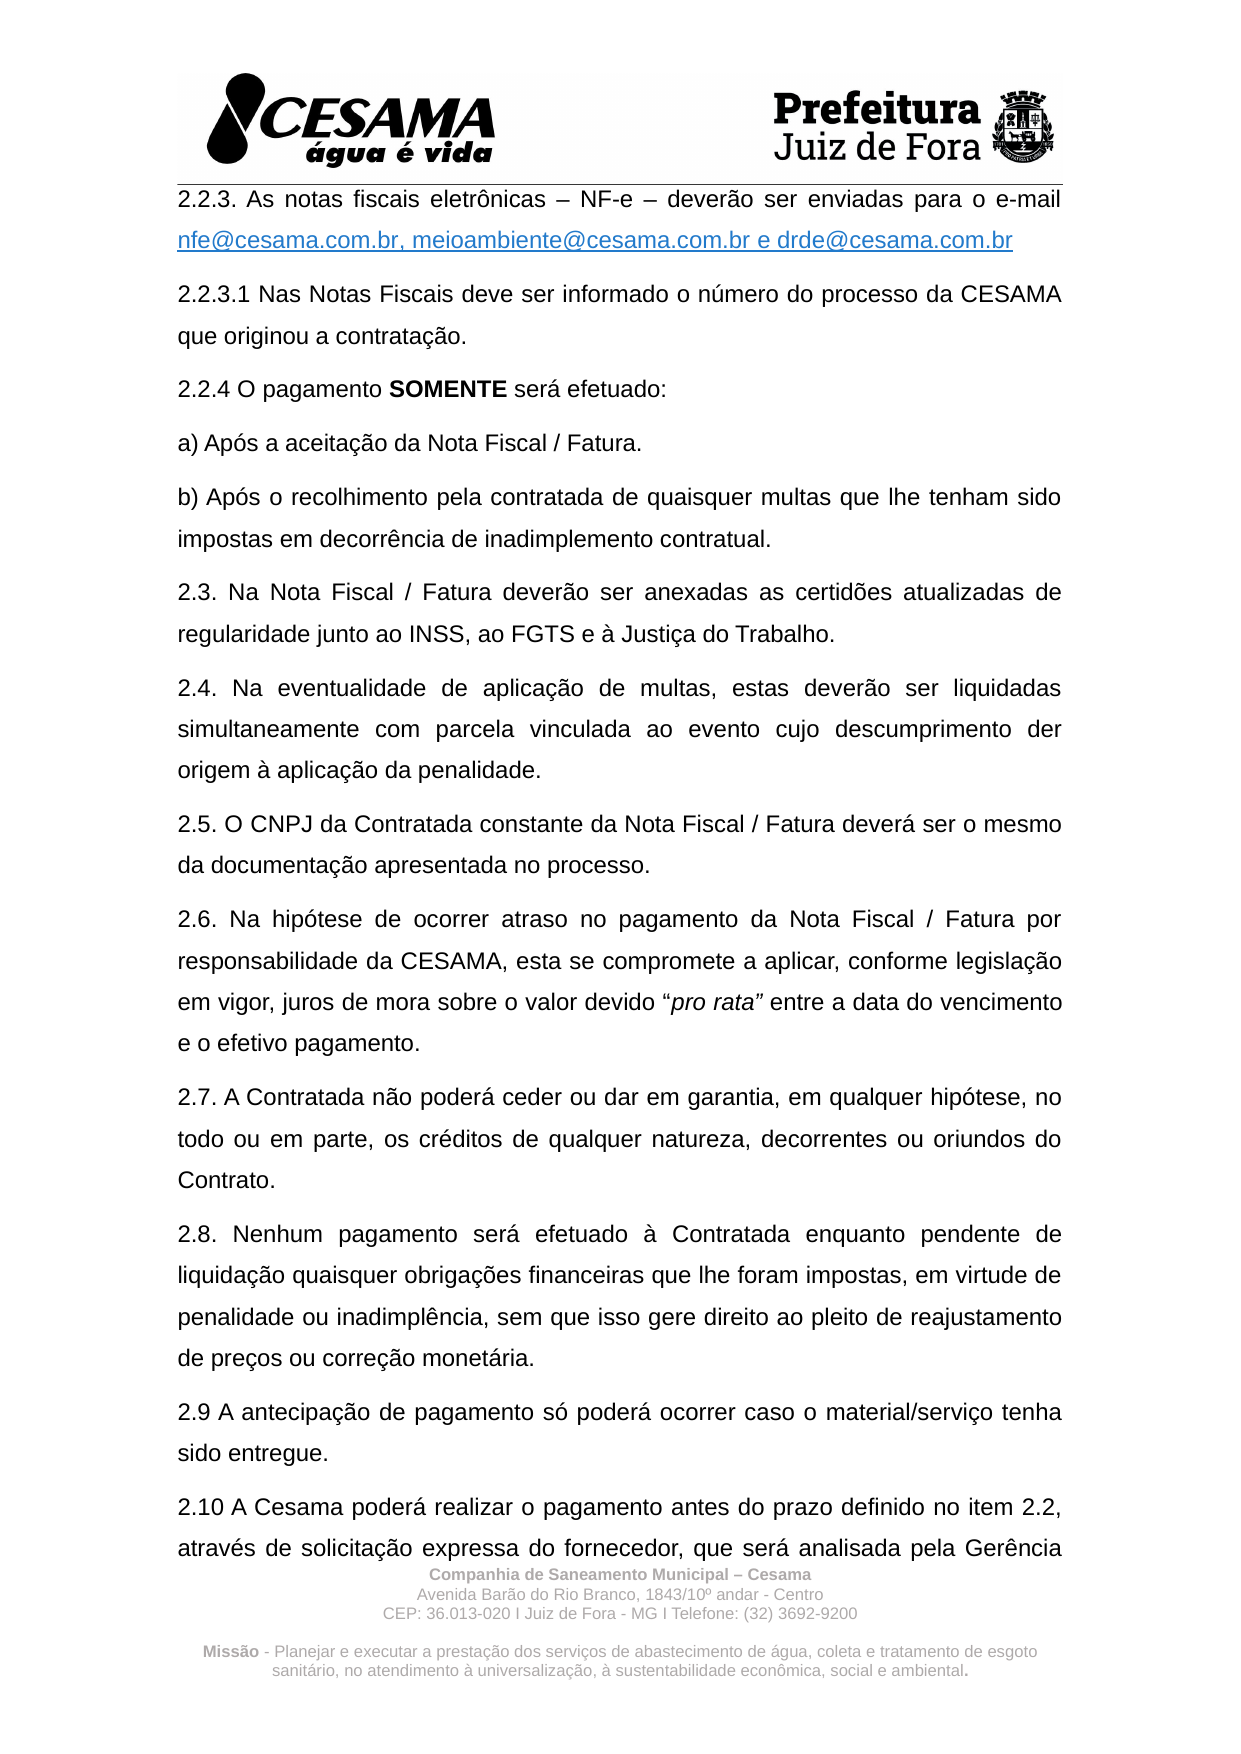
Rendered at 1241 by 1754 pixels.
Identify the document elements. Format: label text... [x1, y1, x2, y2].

text 2.9 A antecipação de pagamento só poderá ocorrer caso o material/serviço tenha sido entregue. [177, 1398, 1063, 1467]
text 2.3. Na Nota Fiscal / Fatura deverão ser anexadas as certidões atualizadas de regularidade junto ao INSS, ao FGTS e à Justiça do Trabalho. [177, 578, 1063, 647]
text 2.6. Na hipótese de ocorrer atraso no pagamento da Nota Fiscal / Fatura por responsabilidade da CESAMA, esta se compromete a aplicar, conforme legislação em vigor, juros de mora sobre o valor devido “pro rata” entre a data do vencimento e o efetivo pagamento. [177, 905, 1063, 1057]
picture [177, 73, 1063, 185]
text 2.7. A Contratada não poderá ceder ou dar em garantia, em qualquer hipótese, no todo ou em parte, os créditos de qualquer natureza, decorrentes ou oriundos do Contrato. [177, 1083, 1063, 1193]
text 2.2.4 O pagamento SOMENTE será efetuado: [177, 375, 1063, 403]
text 2.8. Nenhum pagamento será efetuado à Contratada enquanto pendente de liquidação quaisquer obrigações financeiras que lhe foram impostas, em virtude de penalidade ou inadimplência, sem que isso gere direito ao pleito de reajustamento de preços ou correção monetária. [177, 1220, 1063, 1371]
text a) Após a aceitação da Nota Fiscal / Fatura. [177, 429, 1063, 457]
text 2.4. Na eventualidade de aplicação de multas, estas deverão ser liquidadas simultaneamente com parcela vinculada ao evento cujo descumprimento der origem à aplicação da penalidade. [177, 673, 1063, 784]
text 2.2.3. As notas fiscais eletrônicas – NF-e – deverão ser enviadas para o e-mail nfe@cesama.com.br, meioambiente@cesama.com.br e drde@cesama.com.br [177, 185, 1063, 254]
text b) Após o recolhimento pela contratada de quaisquer multas que lhe tenham sido impostas em decorrência de inadimplemento contratual. [177, 483, 1063, 552]
text 2.5. O CNPJ da Contratada constante da Nota Fiscal / Fatura deverá ser o mesmo da documentação apresentada no processo. [177, 810, 1063, 879]
text 2.2.3.1 Nas Notas Fiscais deve ser informado o número do processo da CESAMA que originou a contratação. [177, 280, 1063, 349]
